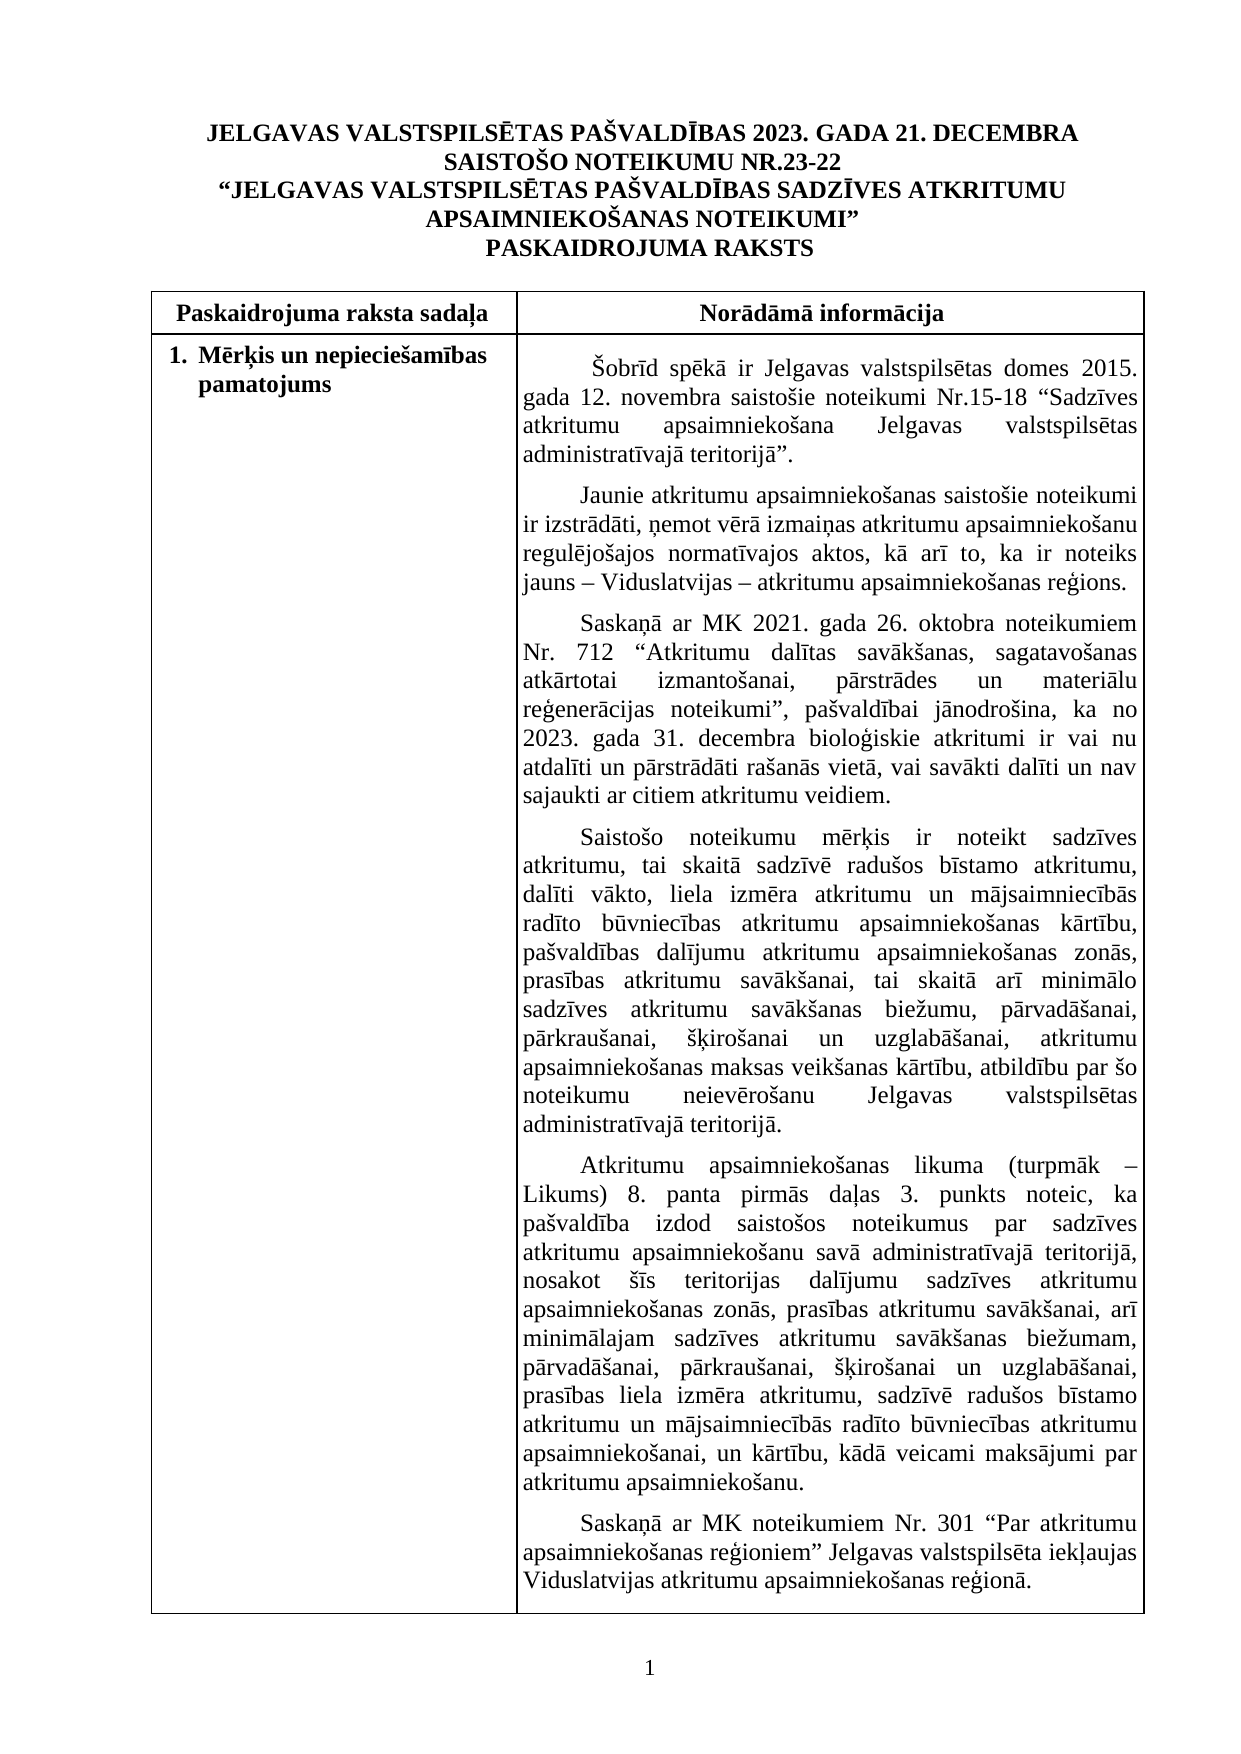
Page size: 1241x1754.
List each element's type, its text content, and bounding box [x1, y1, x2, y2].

text PASKAIDROJUMA RAKSTS [177, 233, 1122, 262]
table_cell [152, 335, 516, 1612]
text SAISTOŠO NOTEIKUMU NR.23-22 [177, 147, 1107, 176]
text JELGAVAS VALSTSPILSĒTAS PAŠVALDĪBAS 2023. GADA 21. DECEMBRA [177, 118, 1107, 147]
table_header Paskaidrojuma raksta sadaļa [152, 292, 516, 333]
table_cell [518, 335, 1143, 1612]
table_header Norādāmā informācija [518, 292, 1143, 333]
text “JELGAVAS VALSTSPILSĒTAS PAŠVALDĪBAS SADZĪVES ATKRITUMU APSAIMNIEKOŠANAS NOTEIKUMI” [177, 176, 1107, 233]
